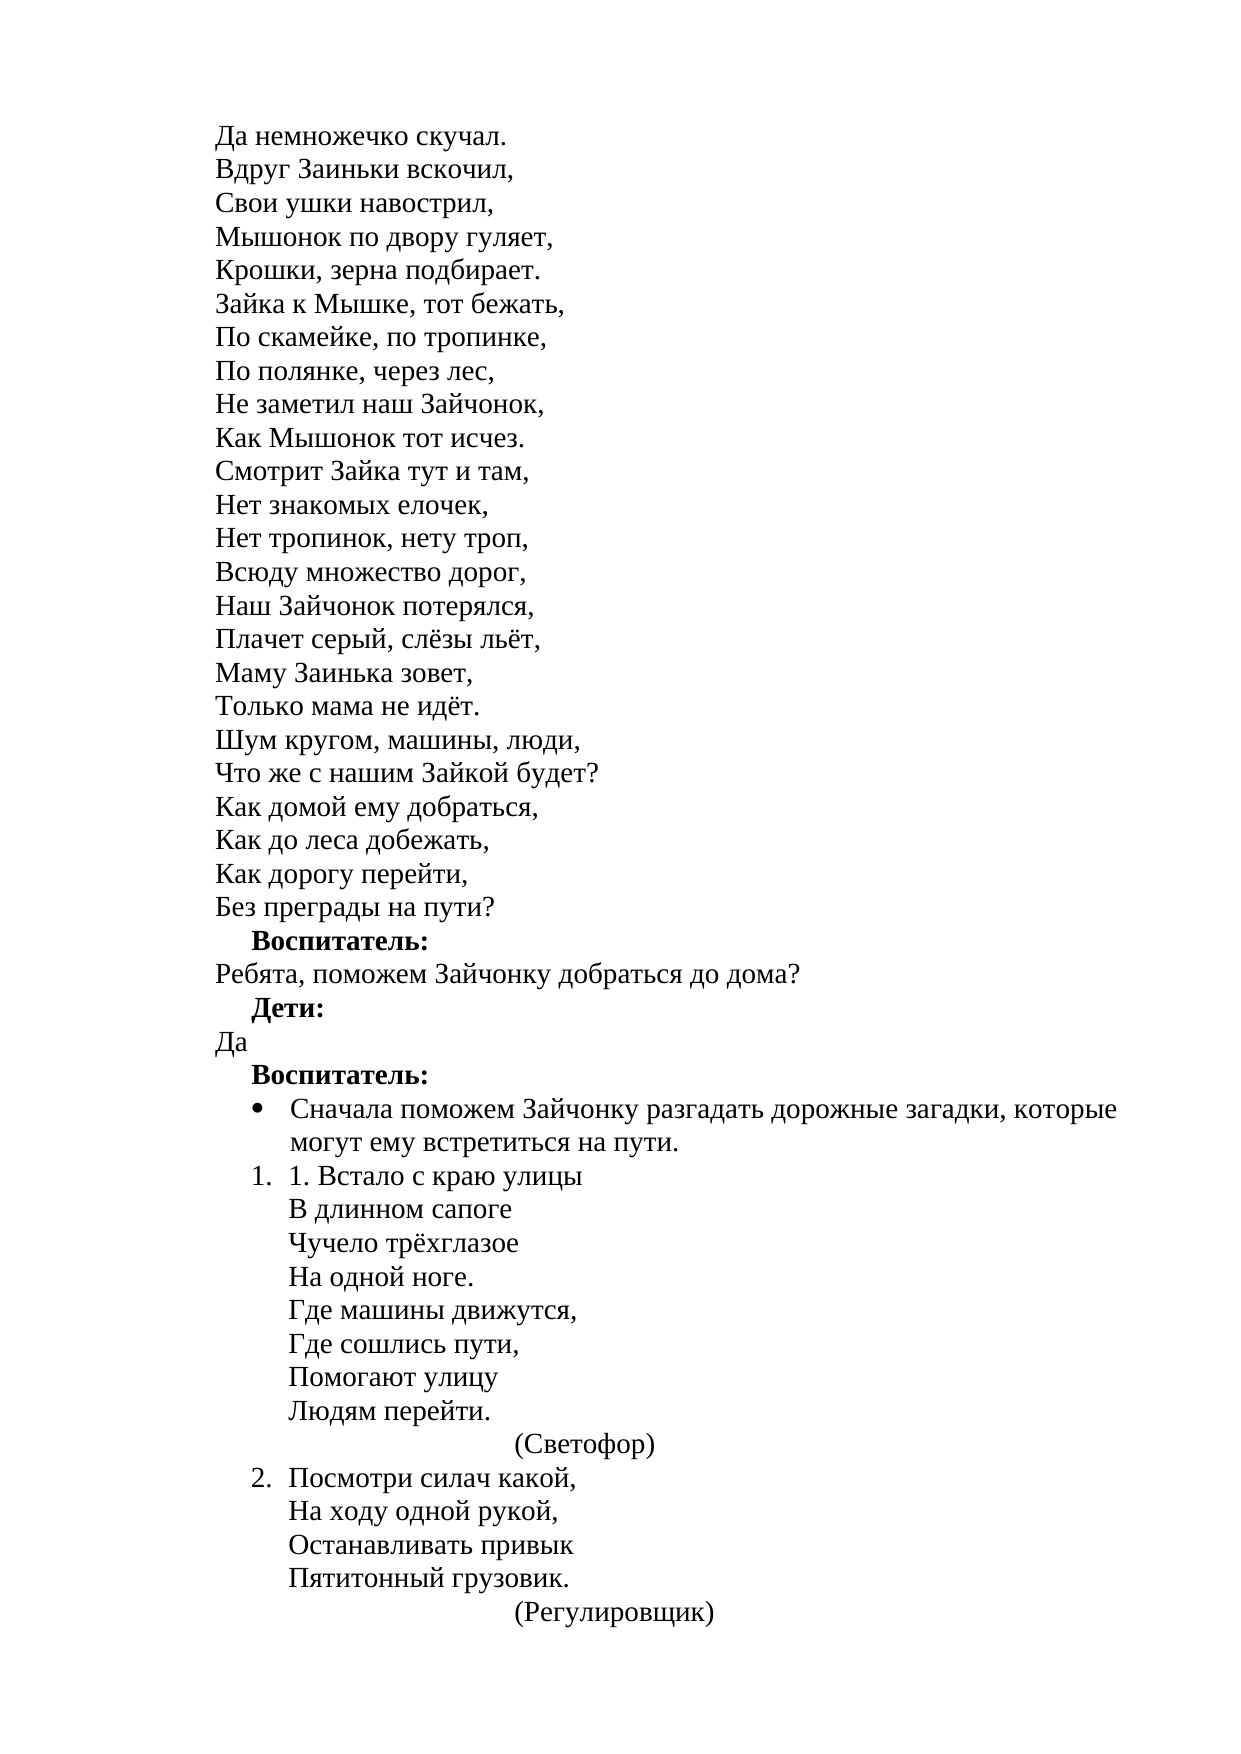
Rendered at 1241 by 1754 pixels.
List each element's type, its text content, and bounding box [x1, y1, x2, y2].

list Где сошлись пути, [288, 1326, 1152, 1359]
text Зайка к Мышке, тот бежать, [215, 286, 1152, 319]
text Ребята, поможем Зайчонку добраться до дома? [215, 957, 1152, 990]
list Людям перейти. [288, 1393, 1152, 1426]
text Смотрит Зайка тут и там, [215, 453, 1152, 487]
text Всюду множество дорог, [215, 554, 1152, 588]
text Да немножечко скучал. [215, 118, 1152, 152]
text Мышонок по двору гуляет, [215, 219, 1152, 252]
text По полянке, через лес, [215, 353, 1152, 386]
text Воспитатель: [215, 1057, 1152, 1091]
text Что же с нашим Зайкой будет? [215, 755, 1152, 789]
text Только мама не идёт. [215, 688, 1152, 722]
list Помогают улицу [288, 1359, 1152, 1393]
text Нет знакомых елочек, [215, 487, 1152, 521]
text Как дорогу перейти, [215, 856, 1152, 889]
text По скамейке, по тропинке, [215, 319, 1152, 353]
text Шум кругом, машины, люди, [177, 722, 1152, 755]
text Крошки, зерна подбирает. [215, 252, 1152, 286]
list 1. Встало с краю улицы [251, 1158, 1152, 1192]
text Маму Заинька зовет, [215, 655, 1152, 688]
text Вдруг Заиньки вскочил, [215, 152, 1152, 185]
text Без преграды на пути? [215, 889, 1152, 923]
text Плачет серый, слёзы льёт, [215, 621, 1152, 655]
text (Регулировщик) [214, 1594, 1152, 1628]
list Сначала поможем Зайчонку разгадать дорожные загадки, которые могут ему встретиться на пути. [252, 1091, 1152, 1158]
list Останавливать привык [288, 1527, 1152, 1561]
text Как Мышонок тот исчез. [215, 420, 1152, 453]
text Воспитатель: [215, 923, 1152, 957]
list На одной ноге. [288, 1259, 1152, 1292]
list На ходу одной рукой, [288, 1493, 1152, 1527]
list (Светофор) [288, 1426, 1152, 1460]
text Наш Зайчонок потерялся, [215, 588, 1152, 621]
text Дети: [215, 990, 1152, 1024]
list Чучело трёхглазое [288, 1225, 1152, 1259]
list Посмотри силач какой, [251, 1460, 1152, 1493]
text Как до леса добежать, [215, 822, 1152, 856]
text Как домой ему добраться, [215, 789, 1152, 822]
list Пятитонный грузовик. [288, 1561, 1152, 1594]
text Нет тропинок, нету троп, [215, 521, 1152, 554]
text Не заметил наш Зайчонок, [215, 386, 1152, 420]
list В длинном сапоге [288, 1192, 1152, 1225]
text Свои ушки навострил, [215, 185, 1152, 219]
text Да [215, 1024, 1152, 1057]
list Где машины движутся, [288, 1292, 1152, 1326]
